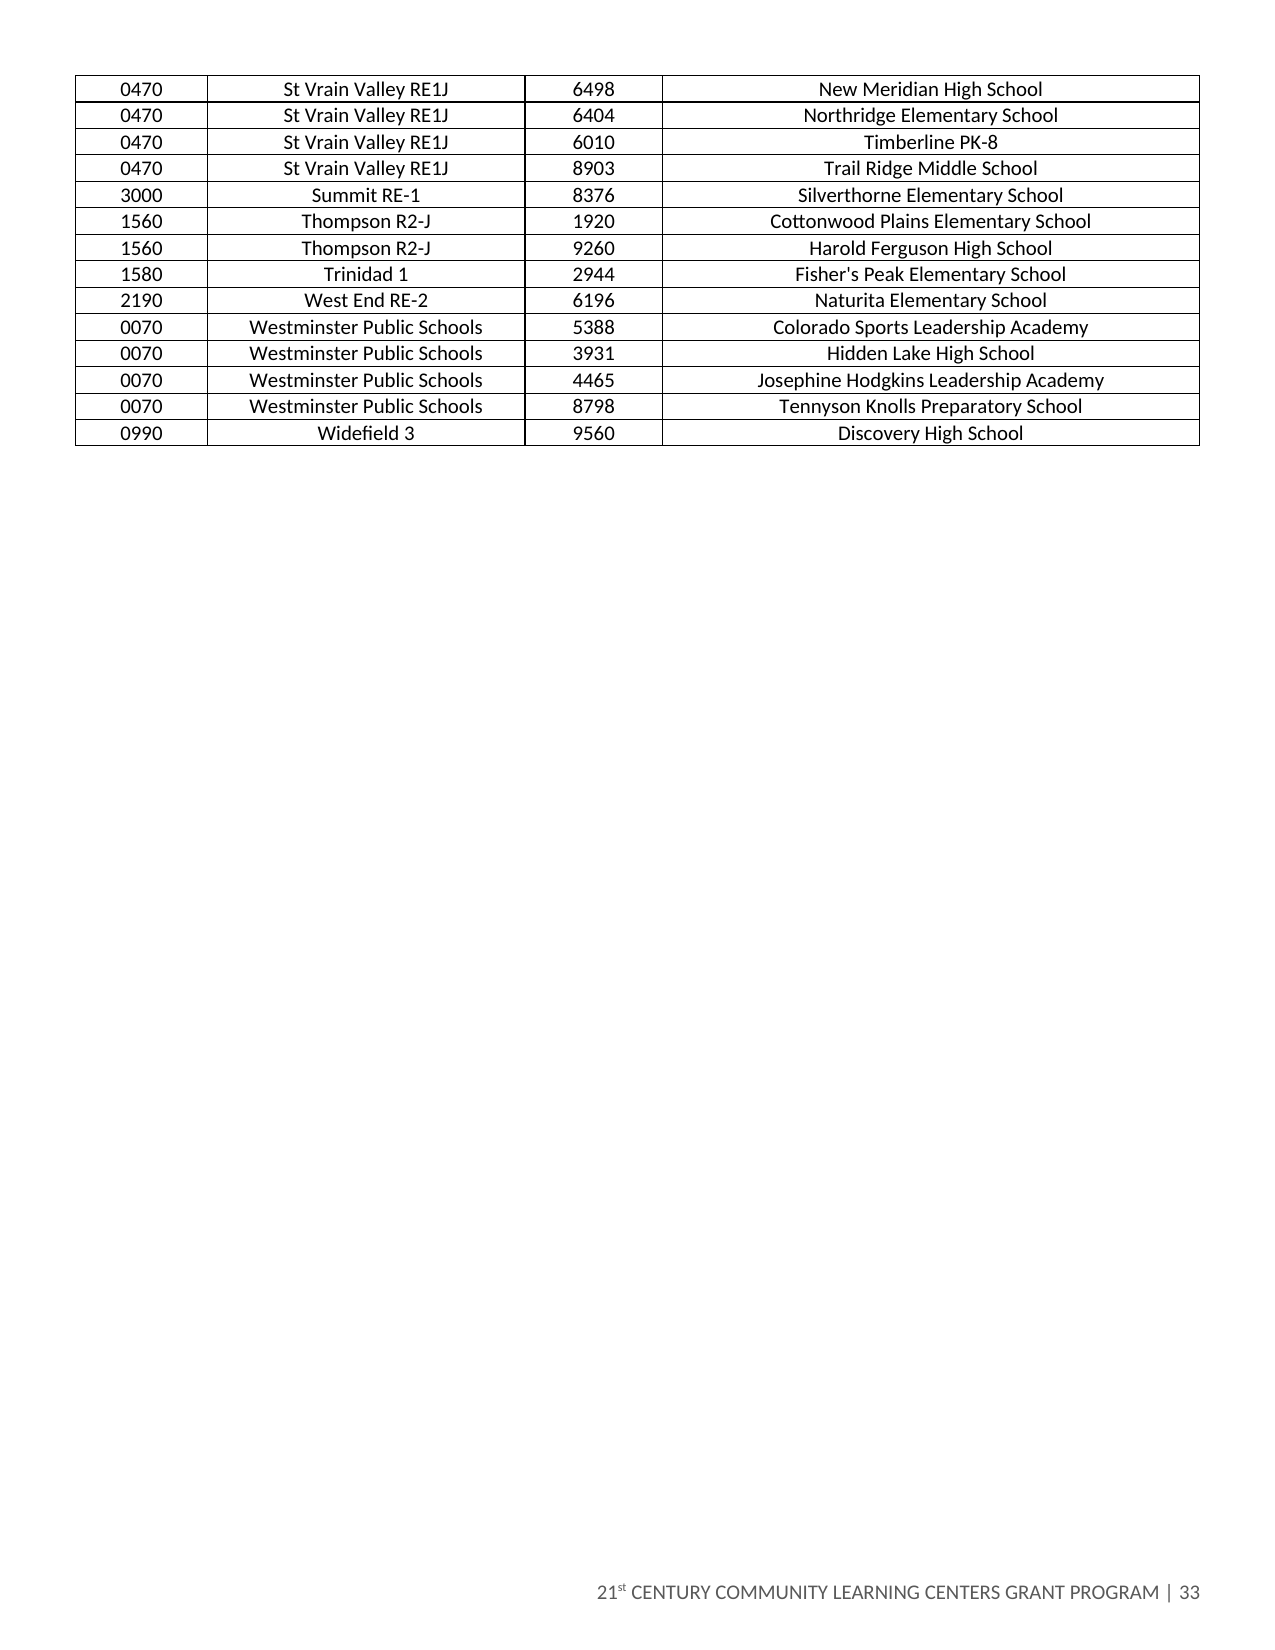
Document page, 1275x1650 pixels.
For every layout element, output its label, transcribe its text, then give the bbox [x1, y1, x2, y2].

table_cell 5388 [526, 314, 662, 339]
table_cell 0470 [76, 129, 207, 154]
table_cell Northridge Elementary School [663, 103, 1199, 128]
table_cell 0070 [76, 341, 207, 366]
table_cell 0990 [76, 420, 207, 445]
table_cell St Vrain Valley RE1J [208, 155, 524, 181]
table_cell 6196 [526, 288, 662, 313]
table_cell Trail Ridge Middle School [663, 155, 1199, 181]
table_cell Josephine Hodgkins Leadership Academy [663, 367, 1199, 392]
table_cell 0070 [76, 367, 207, 392]
table_cell Silverthorne Elementary School [663, 182, 1199, 207]
table_cell 3000 [76, 182, 207, 207]
table_cell 0070 [76, 394, 207, 419]
table_cell 0470 [76, 103, 207, 128]
table_cell Trinidad 1 [208, 261, 524, 287]
table_cell Naturita Elementary School [663, 288, 1199, 313]
table_cell Thompson R2-J [208, 235, 524, 260]
table_cell 2944 [526, 261, 662, 287]
table_cell 6404 [526, 103, 662, 128]
table_cell Westminster Public Schools [208, 367, 524, 392]
table_cell 6010 [526, 129, 662, 154]
table_cell 9260 [526, 235, 662, 260]
table_cell 8376 [526, 182, 662, 207]
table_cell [208, 103, 524, 128]
table_cell Discovery High School [663, 420, 1199, 445]
table_cell Westminster Public Schools [208, 394, 524, 419]
table_cell 9560 [526, 420, 662, 445]
table_cell Timberline PK-8 [663, 129, 1199, 154]
table_cell 1560 [76, 235, 207, 260]
table_cell Harold Ferguson High School [663, 235, 1199, 260]
table_cell 8903 [526, 155, 662, 181]
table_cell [208, 129, 524, 154]
table_cell Tennyson Knolls Preparatory School [663, 394, 1199, 419]
table_cell 1580 [76, 261, 207, 287]
table_cell Westminster Public Schools [208, 314, 524, 339]
table_cell 1560 [76, 208, 207, 234]
table_cell 0470 [76, 155, 207, 181]
table_cell New Meridian High School [663, 76, 1199, 101]
table_cell 3931 [526, 341, 662, 366]
table_cell Fisher's Peak Elementary School [663, 261, 1199, 287]
table_cell Westminster Public Schools [208, 341, 524, 366]
table_cell Summit RE-1 [208, 182, 524, 207]
table_cell 0470 [76, 76, 207, 101]
table_cell Colorado Sports Leadership Academy [663, 314, 1199, 339]
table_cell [208, 76, 524, 101]
table_cell West End RE-2 [208, 288, 524, 313]
table_cell Cottonwood Plains Elementary School [663, 208, 1199, 234]
table_cell 8798 [526, 394, 662, 419]
table_cell Hidden Lake High School [663, 341, 1199, 366]
table_cell Thompson R2-J [208, 208, 524, 234]
table_cell 2190 [76, 288, 207, 313]
table_cell 6498 [526, 76, 662, 101]
table_cell 4465 [526, 367, 662, 392]
table_cell Widefield 3 [208, 420, 524, 445]
table_cell 0070 [76, 314, 207, 339]
table_cell 1920 [526, 208, 662, 234]
